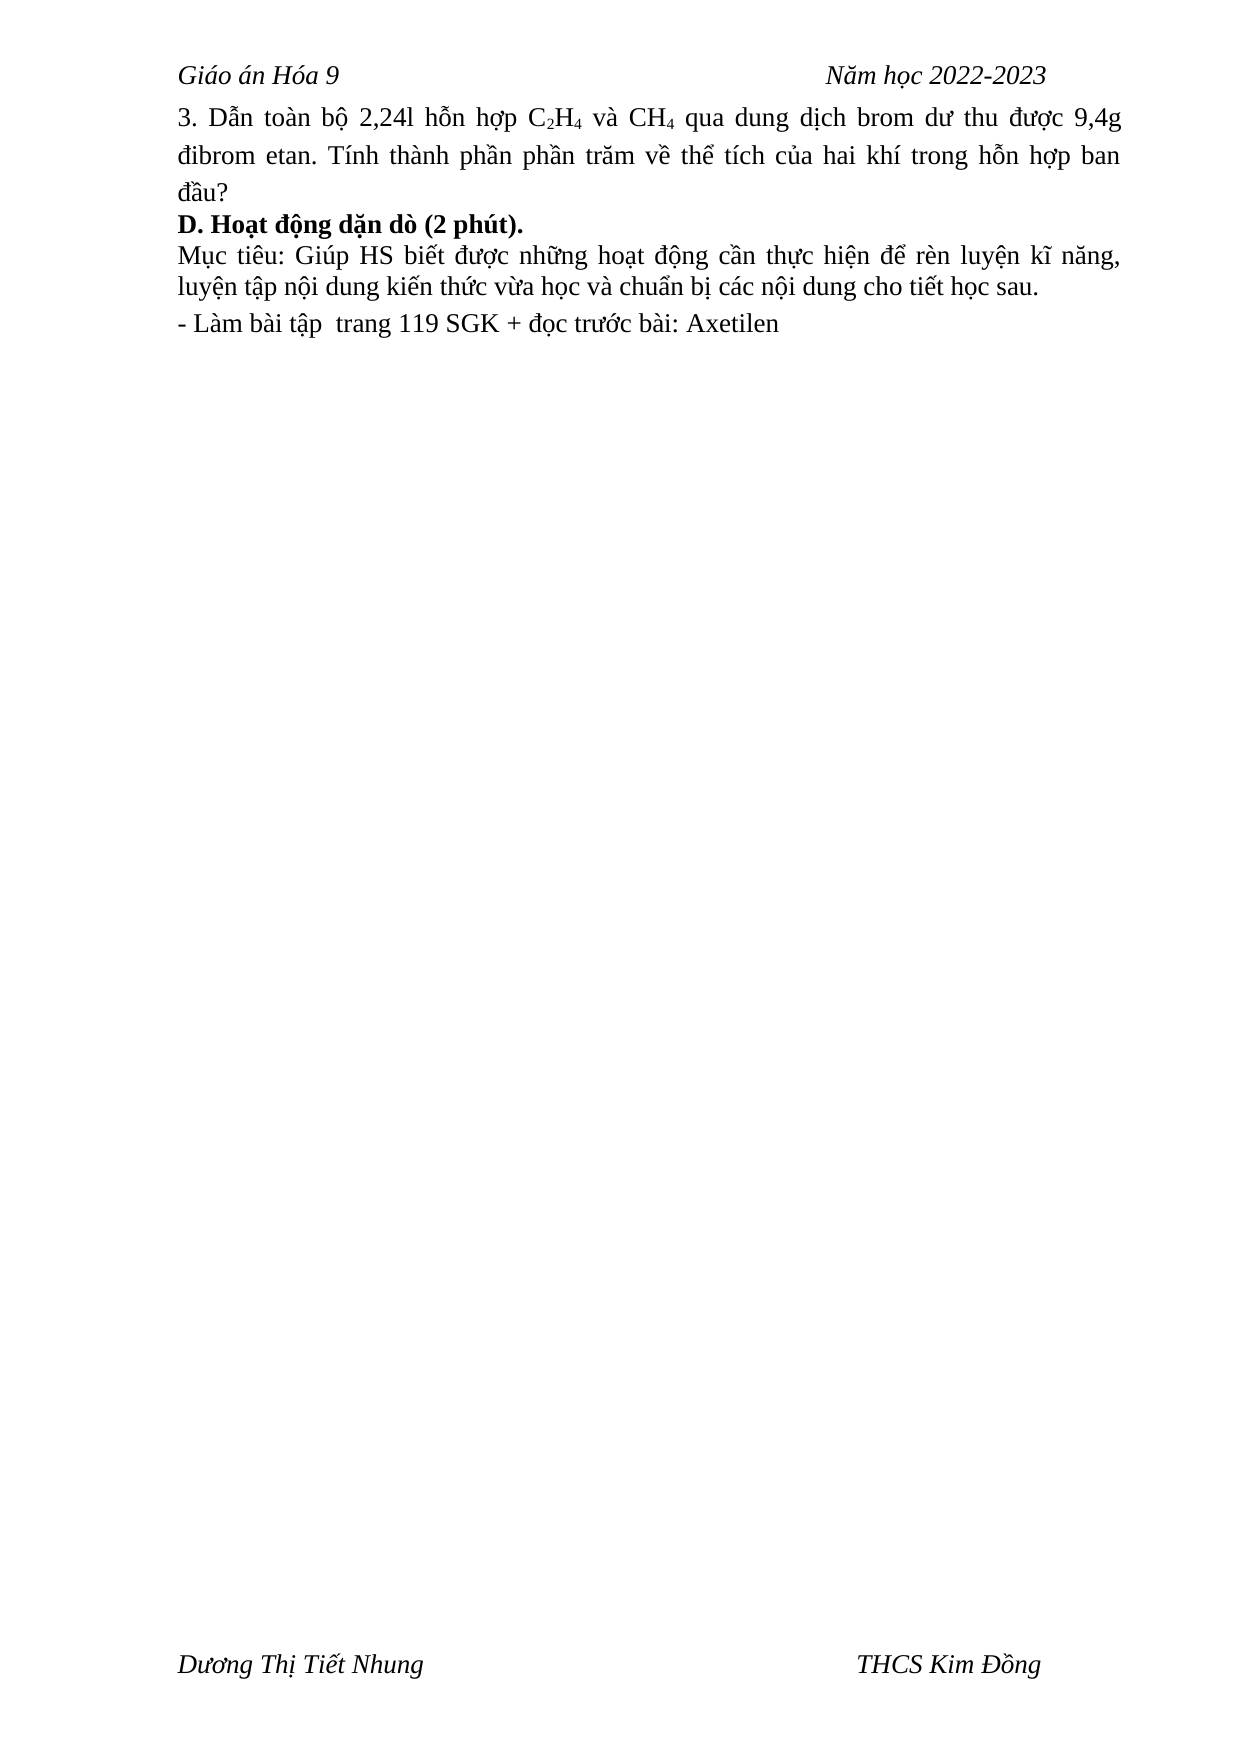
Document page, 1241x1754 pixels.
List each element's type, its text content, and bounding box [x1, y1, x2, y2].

text - Làm bài tập trang 119 SGK + đọc trước bài: Axetilen [177, 301, 1122, 339]
text 3. Dẫn toàn bộ 2,24l hỗn hợp C2H4 và CH4 qua dung dịch brom dư thu được 9,4g đibrom etan. Tính thành phần phần trăm về thể tích của hai khí trong hỗn hợp ban đầu? [177, 95, 1122, 208]
text D. Hoạt động dặn dò (2 phút). [177, 208, 1122, 239]
text Mục tiêu: Giúp HS biết được những hoạt động cần thực hiện để rèn luyện kĩ năng, luyện tập nội dung kiến thức vừa học và chuẩn bị các nội dung cho tiết học sau. [177, 239, 1122, 301]
